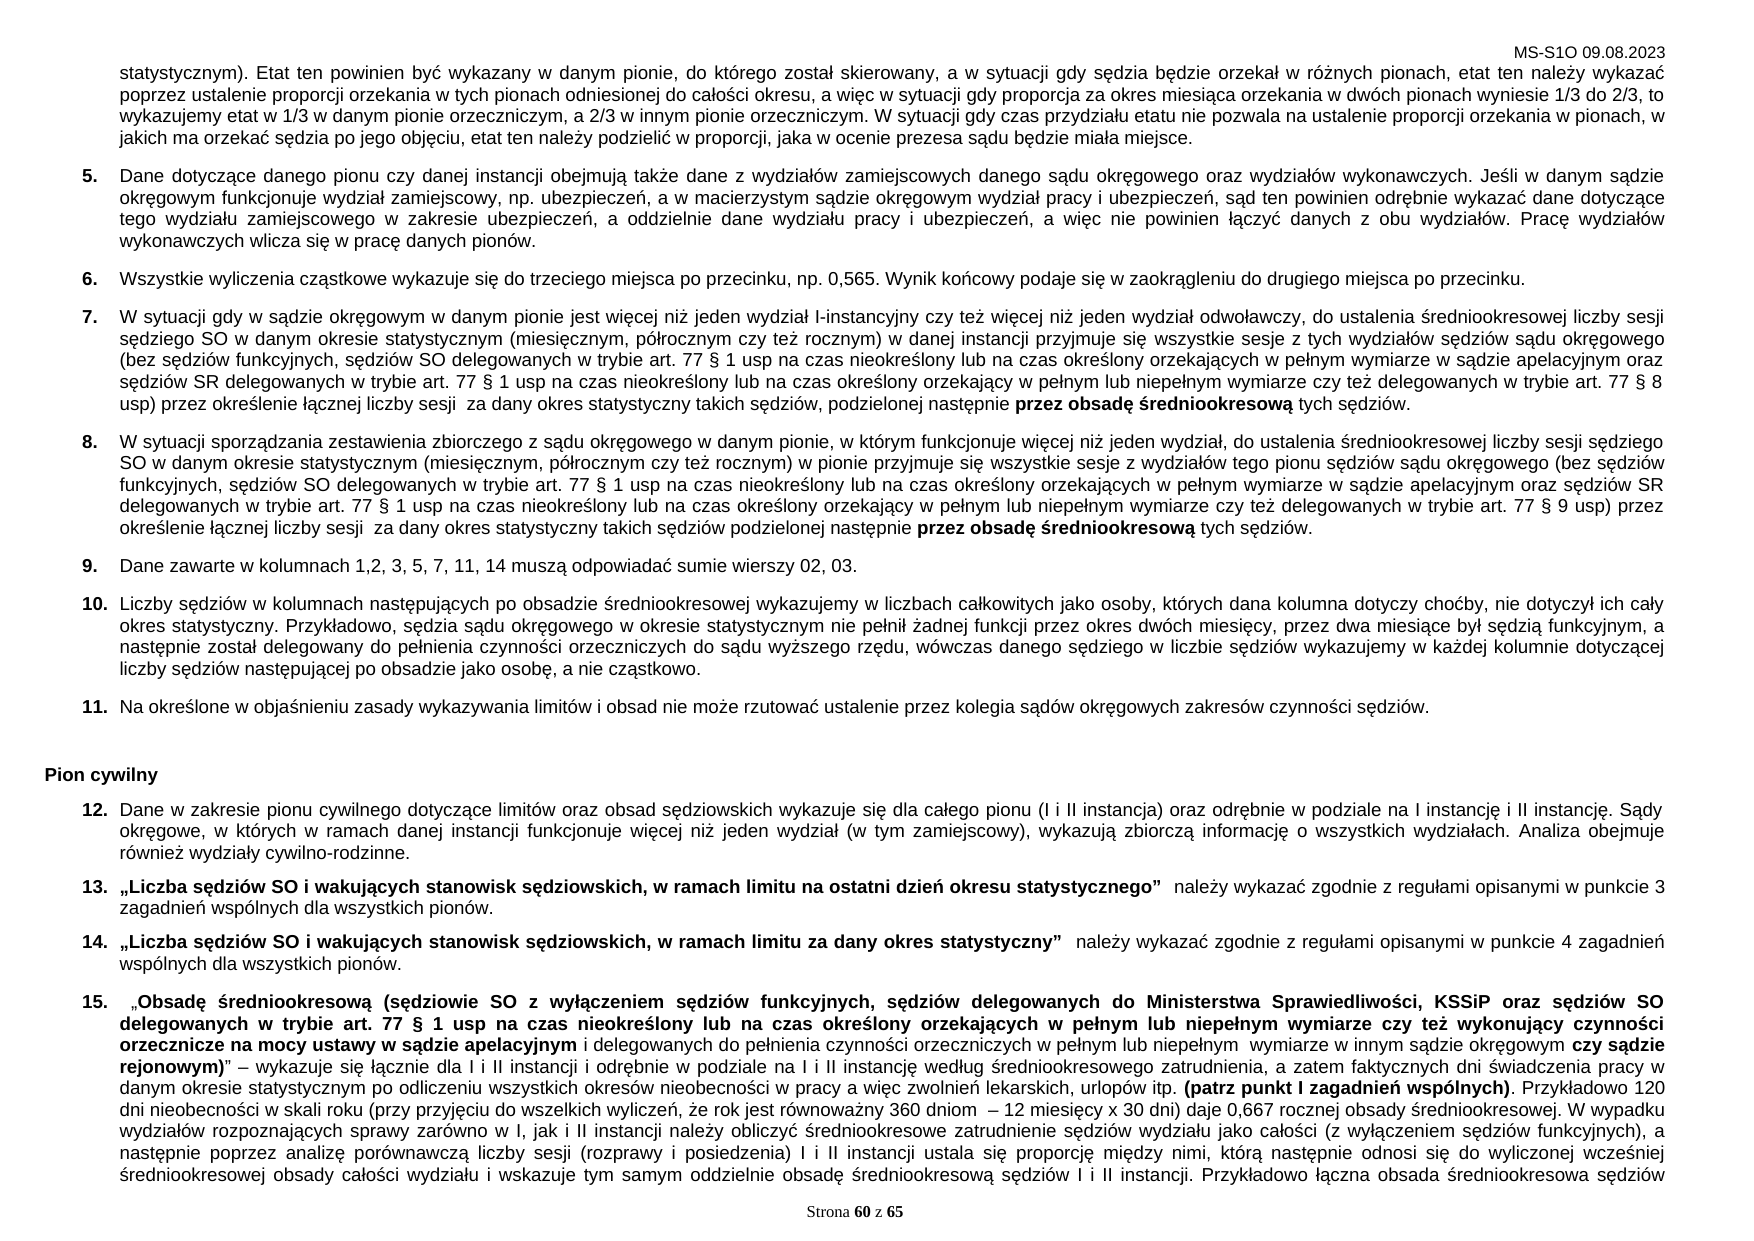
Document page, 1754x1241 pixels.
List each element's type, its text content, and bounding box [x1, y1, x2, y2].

text Pion cywilny [44, 764, 1665, 786]
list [82, 991, 1665, 1185]
list Liczby sędziów w kolumnach następujących po obsadzie średniookresowej wykazujemy w liczbach całkowitych jako osoby, których dana kolumna dotyczy choćby, nie dotyczył ich cały okres statystyczny. Przykładowo, sędzia sądu okręgowego w okresie statystycznym nie pełnił żadnej funkcji przez okres dwóch miesięcy, przez dwa miesiące był sędzią funkcyjnym, a następnie został delegowany do pełnienia czynności orzeczniczych do sądu wyższego rzędu, wówczas danego sędziego w liczbie sędziów wykazujemy w każdej kolumnie dotyczącej liczby sędziów następującej po obsadzie jako osobę, a nie cząstkowo. [82, 593, 1665, 679]
list Dane zawarte w kolumnach 1,2, 3, 5, 7, 11, 14 muszą odpowiadać sumie wierszy 02, 03. [82, 555, 1665, 577]
list W sytuacji gdy w sądzie okręgowym w danym pionie jest więcej niż jeden wydział I-instancyjny czy też więcej niż jeden wydział odwoławczy, do ustalenia średniookresowej liczby sesji sędziego SO w danym okresie statystycznym (miesięcznym, półrocznym czy też rocznym) w danej instancji przyjmuje się wszystkie sesje z tych wydziałów sędziów sądu okręgowego (bez sędziów funkcyjnych, sędziów SO delegowanych w trybie art. 77 § 1 usp na czas nieokreślony lub na czas określony orzekających w pełnym wymiarze w sądzie apelacyjnym oraz sędziów SR delegowanych w trybie art. 77 § 1 usp na czas nieokreślony lub na czas określony orzekający w pełnym lub niepełnym wymiarze czy też delegowanych w trybie art. 77 § 8 usp) przez określenie łącznej liczby sesji za dany okres statystyczny takich sędziów, podzielonej następnie przez obsadę średniookresową tych sędziów. [82, 306, 1665, 414]
list „Liczba sędziów SO i wakujących stanowisk sędziowskich, w ramach limitu za dany okres statystyczny” należy wykazać zgodnie z regułami opisanymi w punkcie 4 zagadnień wspólnych dla wszystkich pionów. [82, 931, 1665, 974]
list „Liczba sędziów SO i wakujących stanowisk sędziowskich, w ramach limitu na ostatni dzień okresu statystycznego” należy wykazać zgodnie z regułami opisanymi w punkcie 3 zagadnień wspólnych dla wszystkich pionów. [82, 876, 1665, 919]
list Dane w zakresie pionu cywilnego dotyczące limitów oraz obsad sędziowskich wykazuje się dla całego pionu (I i II instancja) oraz odrębnie w podziale na I instancję i II instancję. Sądy okręgowe, w których w ramach danej instancji funkcjonuje więcej niż jeden wydział (w tym zamiejscowy), wykazują zbiorczą informację o wszystkich wydziałach. Analiza obejmuje również wydziały cywilno-rodzinne. [82, 798, 1665, 863]
list Dane dotyczące danego pionu czy danej instancji obejmują także dane z wydziałów zamiejscowych danego sądu okręgowego oraz wydziałów wykonawczych. Jeśli w danym sądzie okręgowym funkcjonuje wydział zamiejscowy, np. ubezpieczeń, a w macierzystym sądzie okręgowym wydział pracy i ubezpieczeń, sąd ten powinien odrębnie wykazać dane dotyczące tego wydziału zamiejscowego w zakresie ubezpieczeń, a oddzielnie dane wydziału pracy i ubezpieczeń, a więc nie powinien łączyć danych z obu wydziałów. Pracę wydziałów wykonawczych wlicza się w pracę danych pionów. [82, 165, 1665, 251]
list Wszystkie wyliczenia cząstkowe wykazuje się do trzeciego miejsca po przecinku, np. 0,565. Wynik końcowy podaje się w zaokrągleniu do drugiego miejsca po przecinku. [82, 268, 1665, 289]
list W sytuacji sporządzania zestawienia zbiorczego z sądu okręgowego w danym pionie, w którym funkcjonuje więcej niż jeden wydział, do ustalenia średniookresowej liczby sesji sędziego SO w danym okresie statystycznym (miesięcznym, półrocznym czy też rocznym) w pionie przyjmuje się wszystkie sesje z wydziałów tego pionu sędziów sądu okręgowego (bez sędziów funkcyjnych, sędziów SO delegowanych w trybie art. 77 § 1 usp na czas nieokreślony lub na czas określony orzekających w pełnym wymiarze w sądzie apelacyjnym oraz sędziów SR delegowanych w trybie art. 77 § 1 usp na czas nieokreślony lub na czas określony orzekający w pełnym lub niepełnym wymiarze czy też delegowanych w trybie art. 77 § 9 usp) przez określenie łącznej liczby sesji za dany okres statystyczny takich sędziów podzielonej następnie przez obsadę średniookresową tych sędziów. [82, 431, 1665, 538]
list Na określone w objaśnieniu zasady wykazywania limitów i obsad nie może rzutować ustalenie przez kolegia sądów okręgowych zakresów czynności sędziów. [82, 696, 1665, 718]
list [82, 62, 1665, 148]
